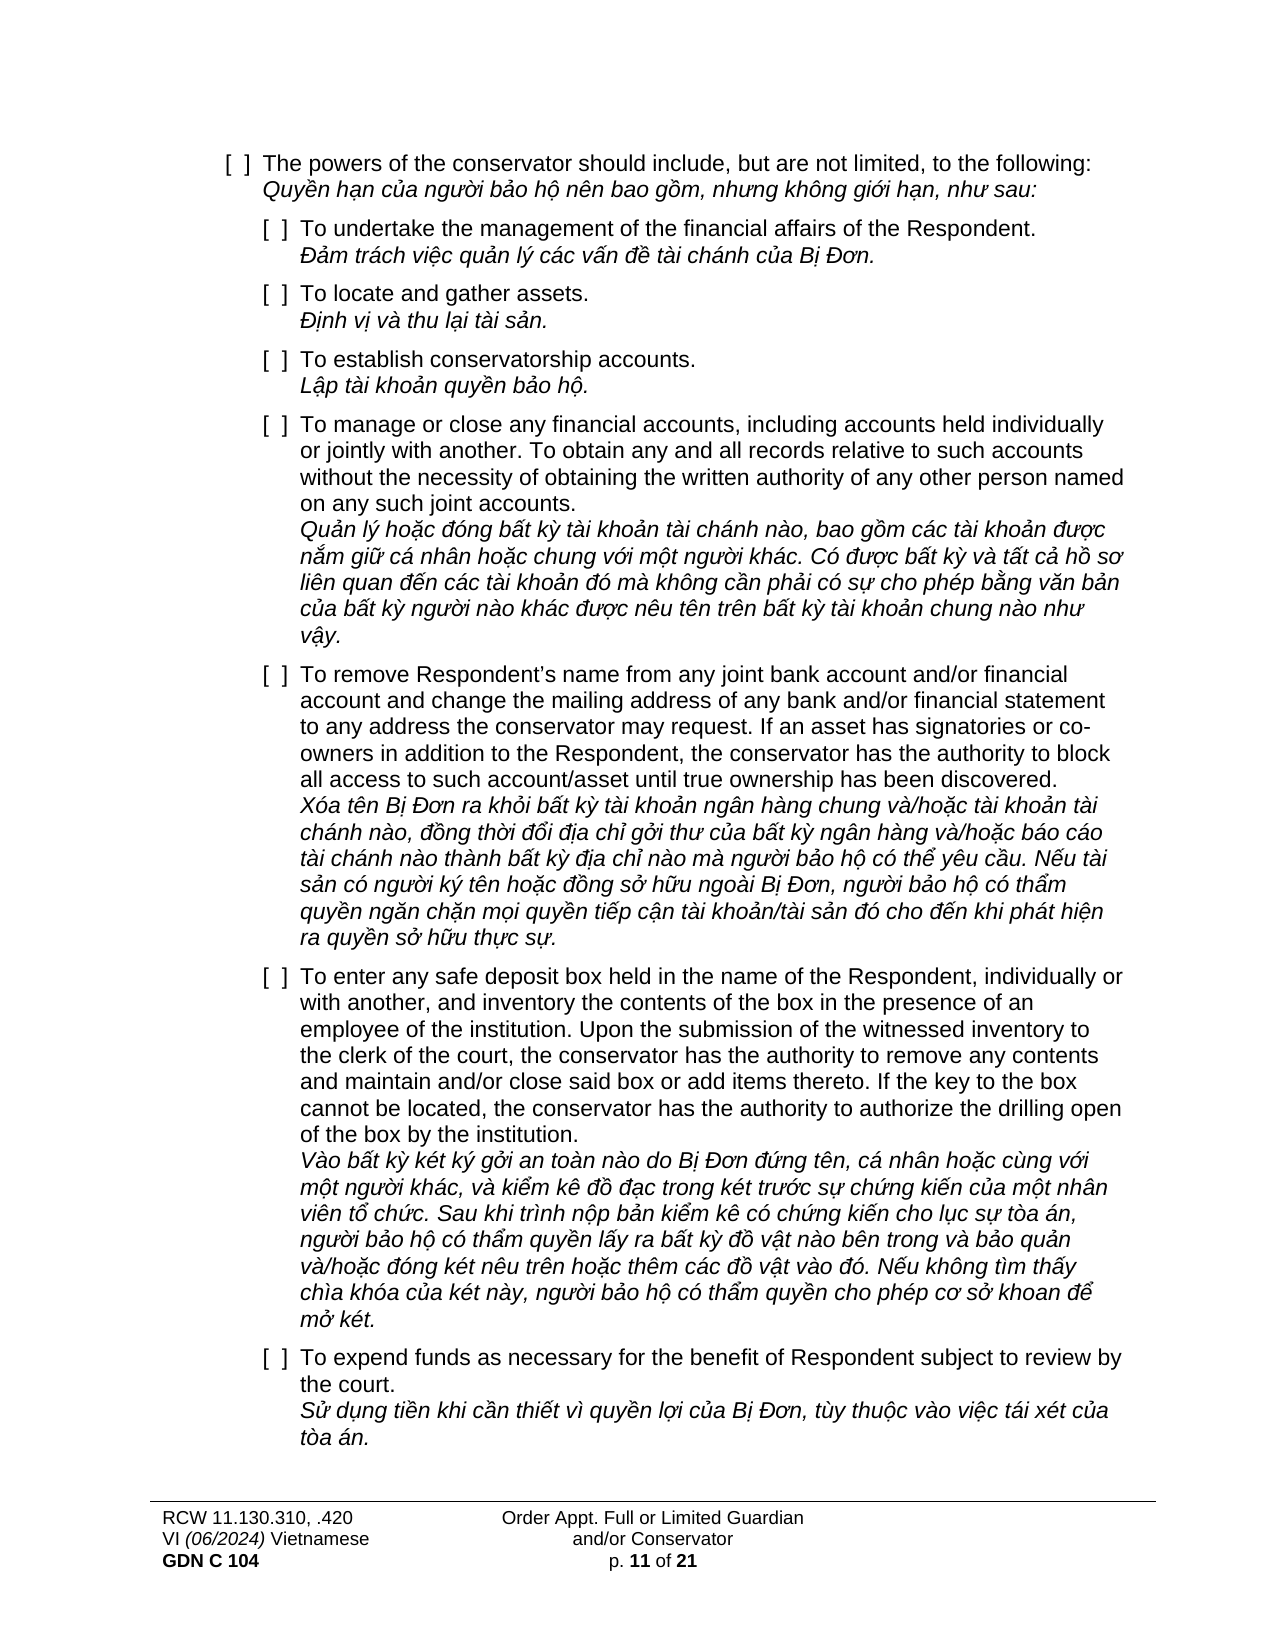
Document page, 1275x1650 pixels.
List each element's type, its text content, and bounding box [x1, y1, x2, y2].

text [ ] To enter any safe deposit box held in the name of the Respondent, individually or with another, and inventory the contents of the box in the presence of an employee of the institution. Upon the submission of the witnessed inventory to the clerk of the court, the conservator has the authority to remove any contents and maintain and/or close said box or add items thereto. If the key to the box cannot be located, the conservator has the authority to authorize the drilling open of the box by the institution. [262, 963, 1125, 1147]
text [ ] To remove Respondent’s name from any joint bank account and/or financial account and change the mailing address of any bank and/or financial statement to any address the conservator may request. If an asset has signatories or co-owners in addition to the Respondent, the conservator has the authority to block all access to such account/asset until true ownership has been discovered. [262, 661, 1125, 792]
text Lập tài khoản quyền bảo hộ. [262, 372, 1125, 398]
text Quyền hạn của người bảo hộ nên bao gồm, nhưng không giới hạn, như sau: [225, 176, 1125, 203]
text Quản lý hoặc đóng bất kỳ tài khoản tài chánh nào, bao gồm các tài khoản được nắm giữ cá nhân hoặc chung với một người khác. Có được bất kỳ và tất cả hồ sơ liên quan đến các tài khoản đó mà không cần phải có sự cho phép bằng văn bản của bất kỳ người nào khác được nêu tên trên bất kỳ tài khoản chung nào như vậy. [262, 516, 1125, 648]
text Vào bất kỳ két ký gởi an toàn nào do Bị Đơn đứng tên, cá nhân hoặc cùng với một người khác, và kiểm kê đồ đạc trong két trước sự chứng kiến của một nhân viên tổ chức. Sau khi trình nộp bản kiểm kê có chứng kiến cho lục sự tòa án, người bảo hộ có thẩm quyền lấy ra bất kỳ đồ vật nào bên trong và bảo quản và/hoặc đóng két nêu trên hoặc thêm các đồ vật vào đó. Nếu không tìm thấy chìa khóa của két này, người bảo hộ có thẩm quyền cho phép cơ sở khoan để mở két. [262, 1147, 1125, 1332]
text Sử dụng tiền khi cần thiết vì quyền lợi của Bị Đơn, tùy thuộc vào việc tái xét của tòa án. [262, 1397, 1125, 1450]
text [ ] The powers of the conservator should include, but are not limited, to the following: [225, 150, 1125, 176]
text [ ] To expend funds as necessary for the benefit of Respondent subject to review by the court. [262, 1344, 1125, 1397]
text [ ] To locate and gather assets. [262, 280, 1125, 307]
text [ ] To undertake the management of the financial affairs of the Respondent. [262, 215, 1125, 242]
text Định vị và thu lại tài sản. [262, 307, 1125, 333]
text [ ] To manage or close any financial accounts, including accounts held individually or jointly with another. To obtain any and all records relative to such accounts without the necessity of obtaining the written authority of any other person named on any such joint accounts. [262, 411, 1125, 516]
text Xóa tên Bị Đơn ra khỏi bất kỳ tài khoản ngân hàng chung và/hoặc tài khoản tài chánh nào, đồng thời đổi địa chỉ gởi thư của bất kỳ ngân hàng và/hoặc báo cáo tài chánh nào thành bất kỳ địa chỉ nào mà người bảo hộ có thể yêu cầu. Nếu tài sản có người ký tên hoặc đồng sở hữu ngoài Bị Đơn, người bảo hộ có thẩm quyền ngăn chặn mọi quyền tiếp cận tài khoản/tài sản đó cho đến khi phát hiện ra quyền sở hữu thực sự. [262, 792, 1125, 950]
text [ ] To establish conservatorship accounts. [262, 346, 1125, 372]
text Đảm trách việc quản lý các vấn đề tài chánh của Bị Đơn. [262, 242, 1125, 268]
